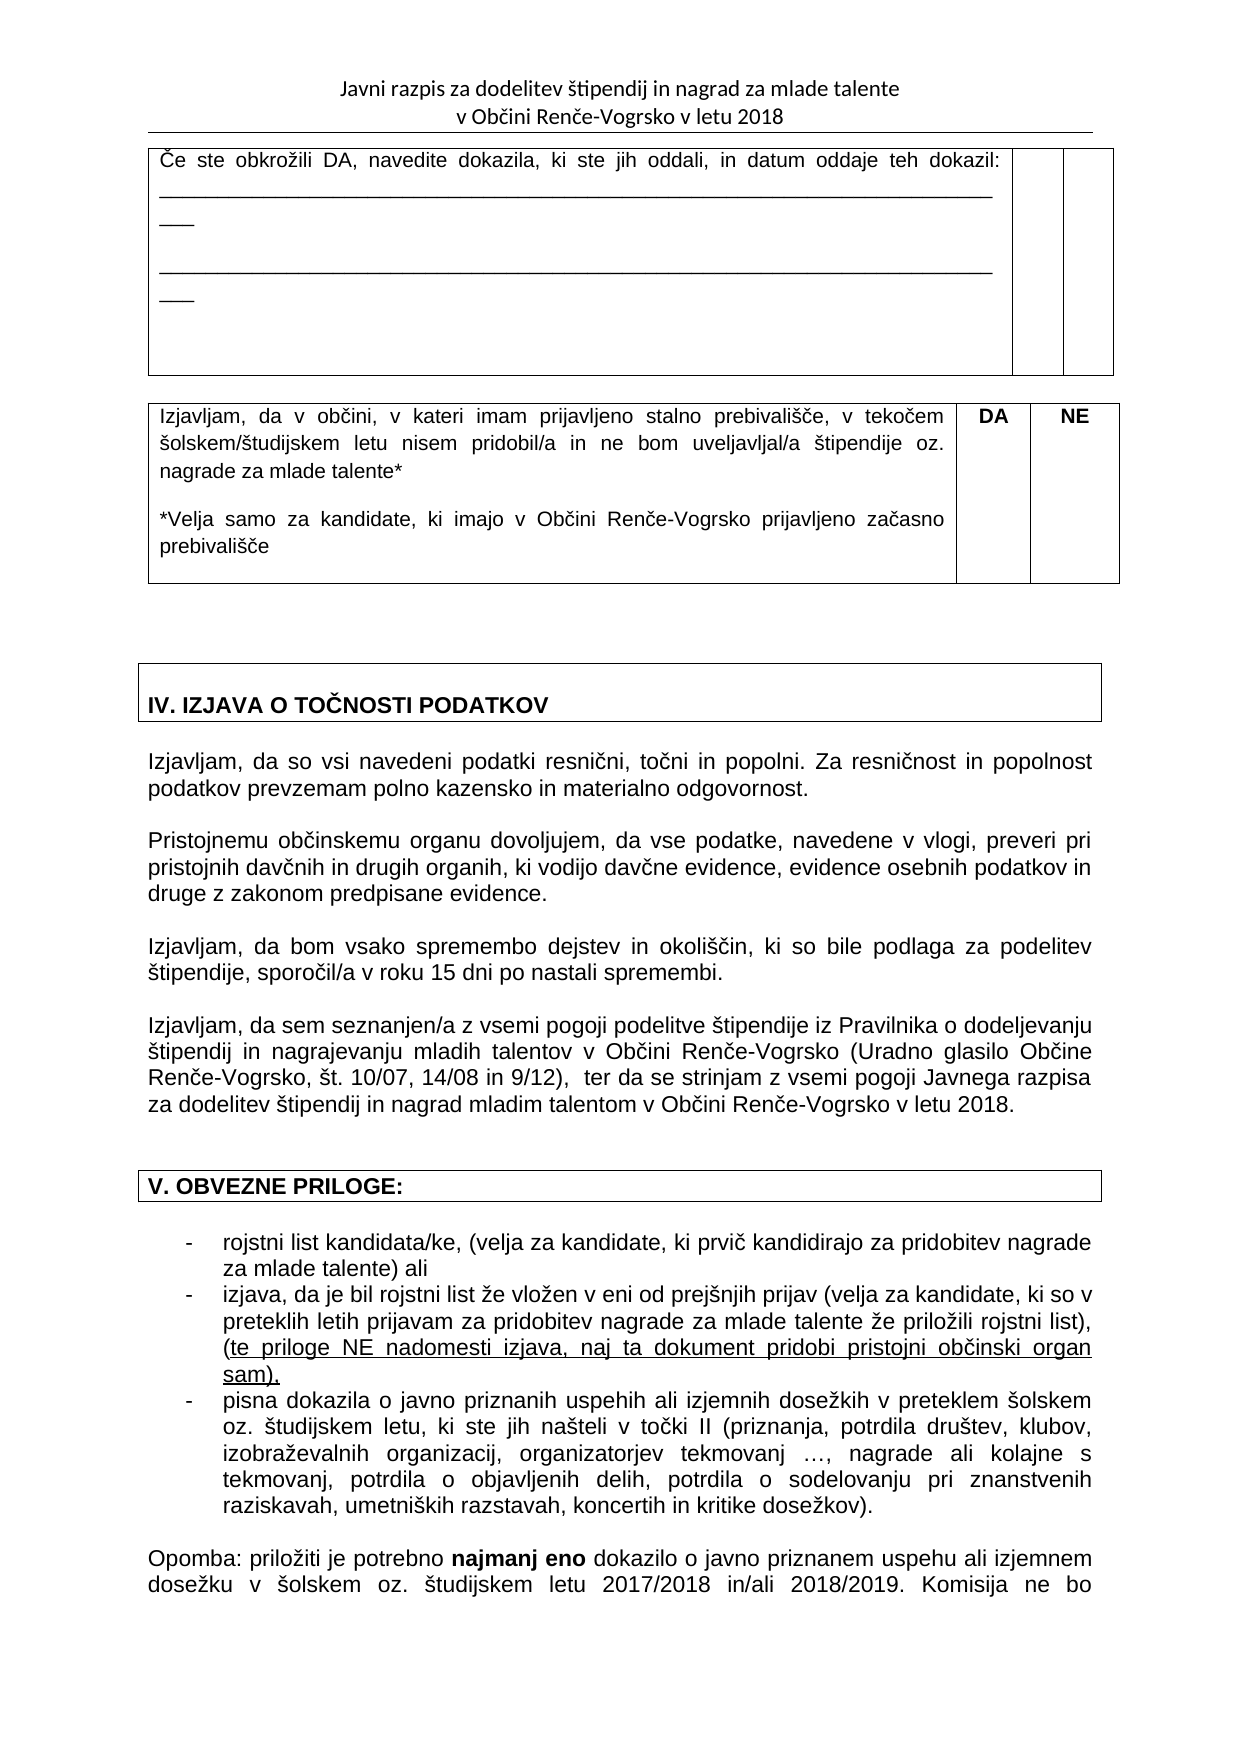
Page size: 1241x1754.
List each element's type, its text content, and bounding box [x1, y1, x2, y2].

table_cell Če ste obkrožili DA, navedite dokazila, ki ste jih oddali, in datum oddaje teh dokazil: ___________________________________________________________________________ ___________________________________________________________________________ [149, 149, 1012, 375]
list pisna dokazila o javno priznanih uspehih ali izjemnih dosežkih v preteklem šolskem oz. študijskem letu, ki ste jih našteli v točki II (priznanja, potrdila društev, klubov, izobraževalnih organizacij, organizatorjev tekmovanj …, nagrade ali kolajne s tekmovanj, potrdila o objavljenih delih, potrdila o sodelovanju pri znanstvenih raziskavah, umetniških razstavah, koncertih in kritike dosežkov). [185, 1387, 1093, 1519]
table_header DA [957, 404, 1030, 583]
text IV. IZJAVA O TOČNOSTI PODATKOV [139, 689, 1101, 721]
text Izjavljam, da sem seznanjen/a z vsemi pogoji podelitve štipendije iz Pravilnika o dodeljevanju štipendij in nagrajevanju mladih talentov v Občini Renče-Vogrsko (Uradno glasilo Občine Renče-Vogrsko, št. 10/07, 14/08 in 9/12), ter da se strinjam z vsemi pogoji Javnega razpisa za dodelitev štipendij in nagrad mladim talentom v Občini Renče-Vogrsko v letu 2018. [148, 1012, 1093, 1117]
text Pristojnemu občinskemu organu dovoljujem, da vse podatke, navedene v vlogi, preveri pri pristojnih davčnih in drugih organih, ki vodijo davčne evidence, evidence osebnih podatkov in druge z zakonom predpisane evidence. [148, 827, 1093, 906]
text Izjavljam, da so vsi navedeni podatki resnični, točni in popolni. Za resničnost in popolnost podatkov prevzemam polno kazensko in materialno odgovornost. [148, 748, 1093, 801]
text Izjavljam, da bom vsako spremembo dejstev in okoliščin, ki so bile podlaga za podelitev štipendije, sporočil/a v roku 15 dni po nastali spremembi. [148, 933, 1093, 985]
table_cell [1013, 149, 1063, 375]
list izjava, da je bil rojstni list že vložen v eni od prejšnjih prijav (velja za kandidate, ki so v preteklih letih prijavam za pridobitev nagrade za mlade talente že priložili rojstni list), (te priloge NE nadomesti izjava, naj ta dokument pridobi pristojni občinski organ sam), [185, 1281, 1093, 1387]
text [148, 1545, 1093, 1598]
table_header NE [1031, 404, 1119, 583]
text V. OBVEZNE PRILOGE: [139, 1171, 1101, 1201]
table_header Izjavljam, da v občini, v kateri imam prijavljeno stalno prebivališče, v tekočem šolskem/študijskem letu nisem pridobil/a in ne bom uveljavljal/a štipendije oz. nagrade za mlade talente* *Velja samo za kandidate, ki imajo v Občini Renče-Vogrsko prijavljeno začasno prebivališče [149, 404, 956, 583]
list rojstni list kandidata/ke, (velja za kandidate, ki prvič kandidirajo za pridobitev nagrade za mlade talente) ali [185, 1229, 1093, 1281]
table_cell [1064, 149, 1113, 375]
